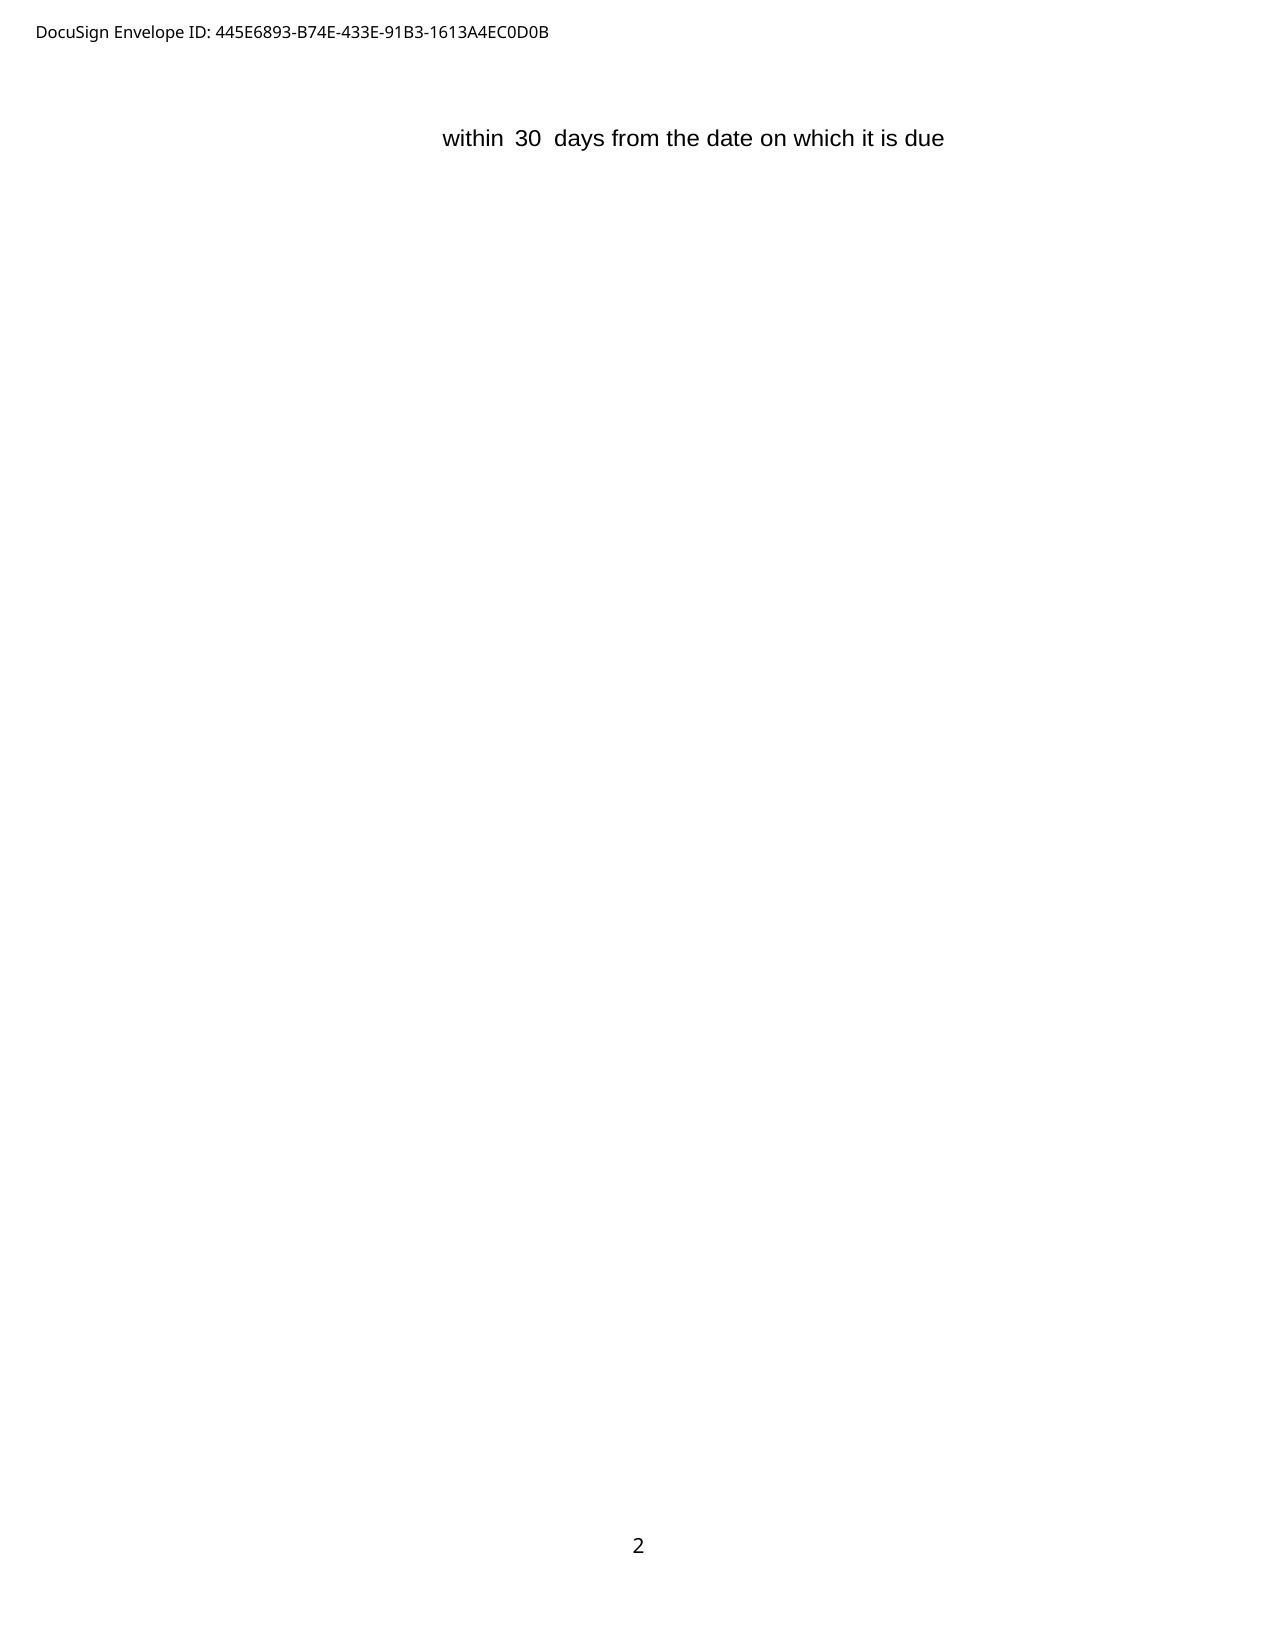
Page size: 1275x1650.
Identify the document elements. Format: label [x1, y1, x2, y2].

list [372, 125, 1037, 151]
